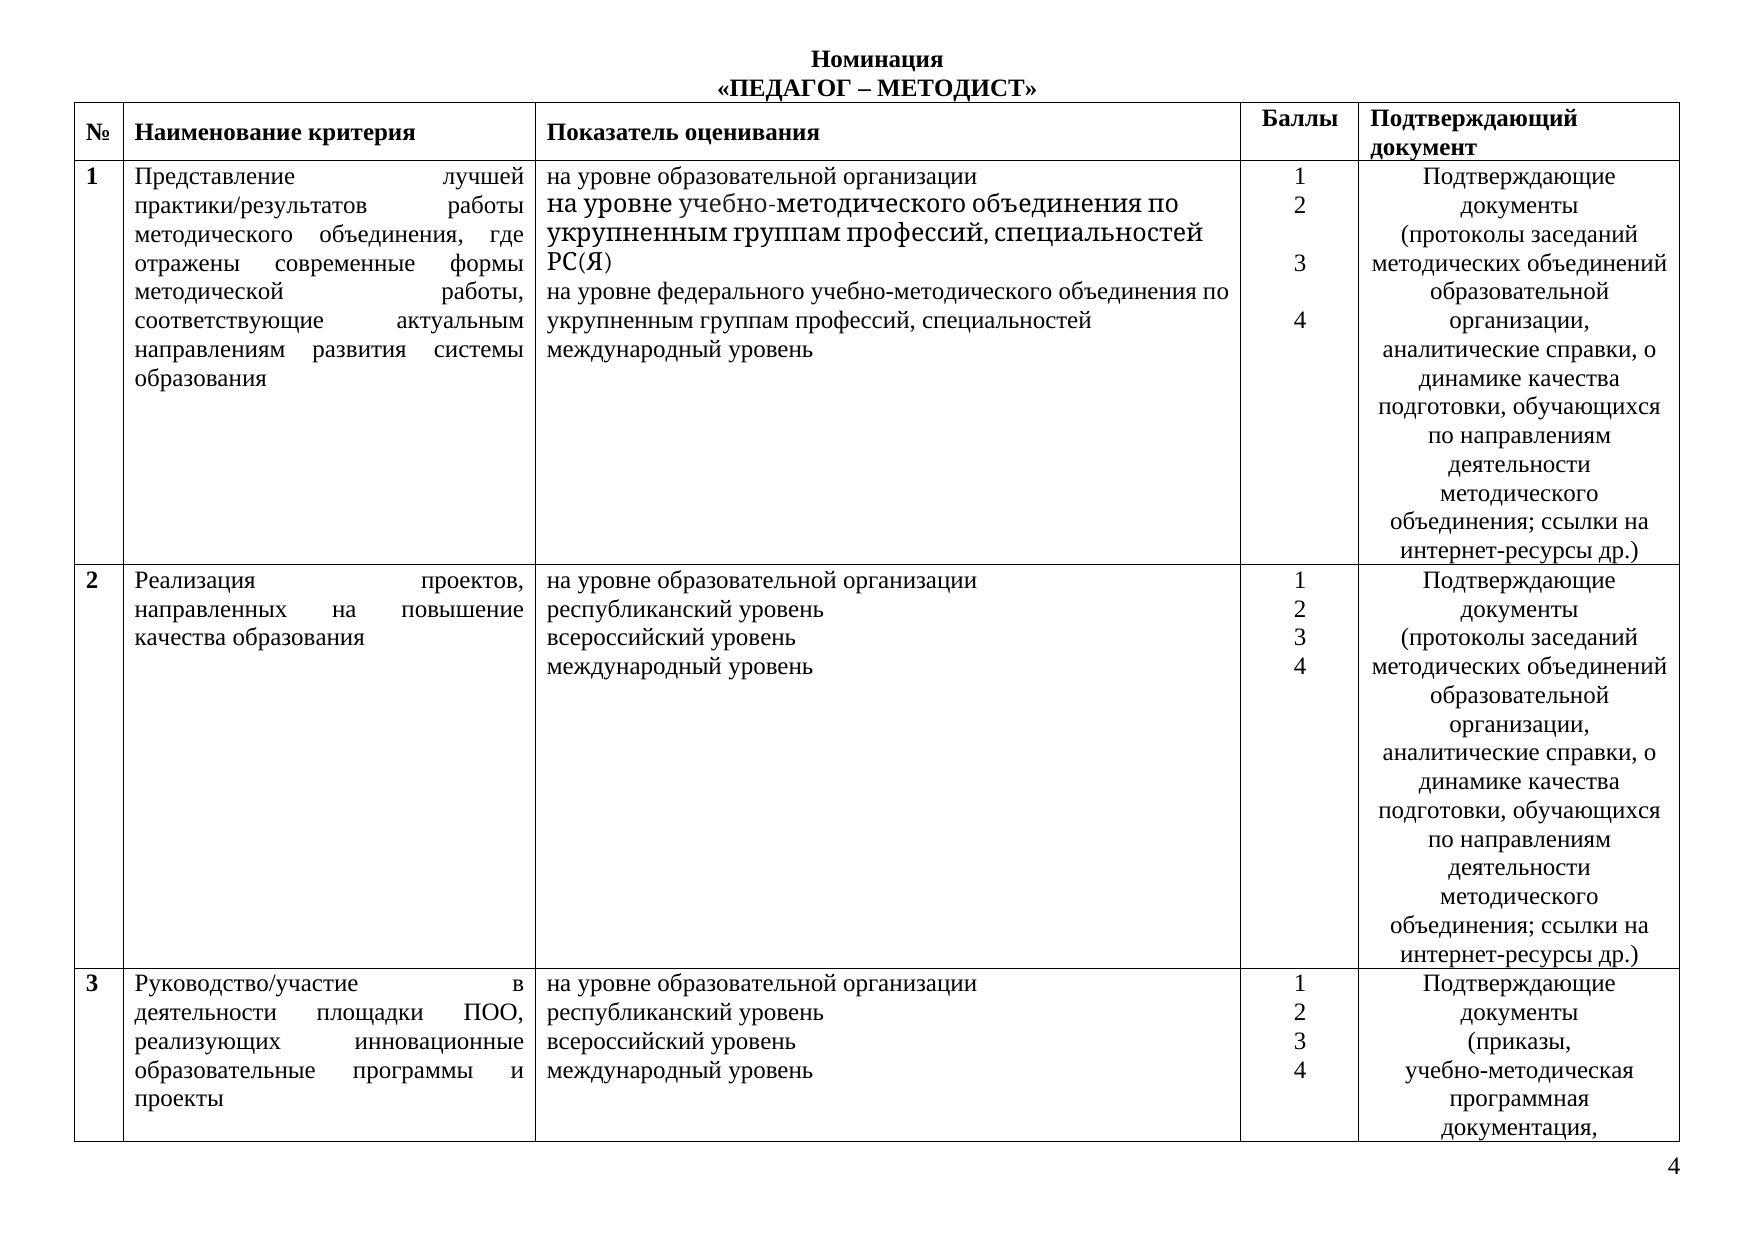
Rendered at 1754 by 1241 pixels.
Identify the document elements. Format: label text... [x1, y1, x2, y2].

table_cell Подтверждающие документы (протоколы заседаний методических объединений образовательной организации, аналитические справки, о динамике качества подготовки, обучающихся по направлениям деятельности методического объединения; ссылки на интернет-ресурсы др.) [1359, 565, 1679, 967]
table_cell на уровне образовательной организации на уровне учебно-методического объединения по укрупненным группам профессий, специальностей РС(Я) на уровне федерального учебно-методического объединения по укрупненным группам профессий, специальностей международный уровень [536, 161, 1240, 564]
table_cell 1 2 3 4 [1241, 969, 1358, 1141]
table_cell на уровне образовательной организации республиканский уровень всероссийский уровень международный уровень [536, 565, 1240, 967]
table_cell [536, 969, 1240, 1141]
table_cell 2 [75, 565, 123, 967]
table_header Подтверждающий документ [1359, 103, 1679, 160]
table_header Баллы [1241, 103, 1358, 160]
table_cell Подтверждающие документы (протоколы заседаний методических объединений образовательной организации, аналитические справки, о динамике качества подготовки, обучающихся по направлениям деятельности методического объединения; ссылки на интернет-ресурсы др.) [1359, 161, 1679, 564]
table_header № [75, 103, 123, 160]
table_cell 1 [75, 161, 123, 564]
table_header Показатель оценивания [536, 103, 1240, 160]
table_cell 1 2 3 4 [1241, 161, 1358, 564]
text «ПЕДАГОГ – МЕТОДИСТ» [74, 73, 1680, 102]
table_cell Представление лучшей практики/результатов работы методического объединения, где отражены современные формы методической работы, соответствующие актуальным направлениям развития системы образования [124, 161, 535, 564]
table_cell 3 [75, 969, 123, 1141]
table_cell Реализация проектов, направленных на повышение качества образования [124, 565, 535, 967]
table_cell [124, 969, 535, 1141]
table_cell 1 2 3 4 [1241, 565, 1358, 967]
text Номинация [74, 44, 1680, 73]
table_header Наименование критерия [124, 103, 535, 160]
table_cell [1359, 969, 1679, 1141]
